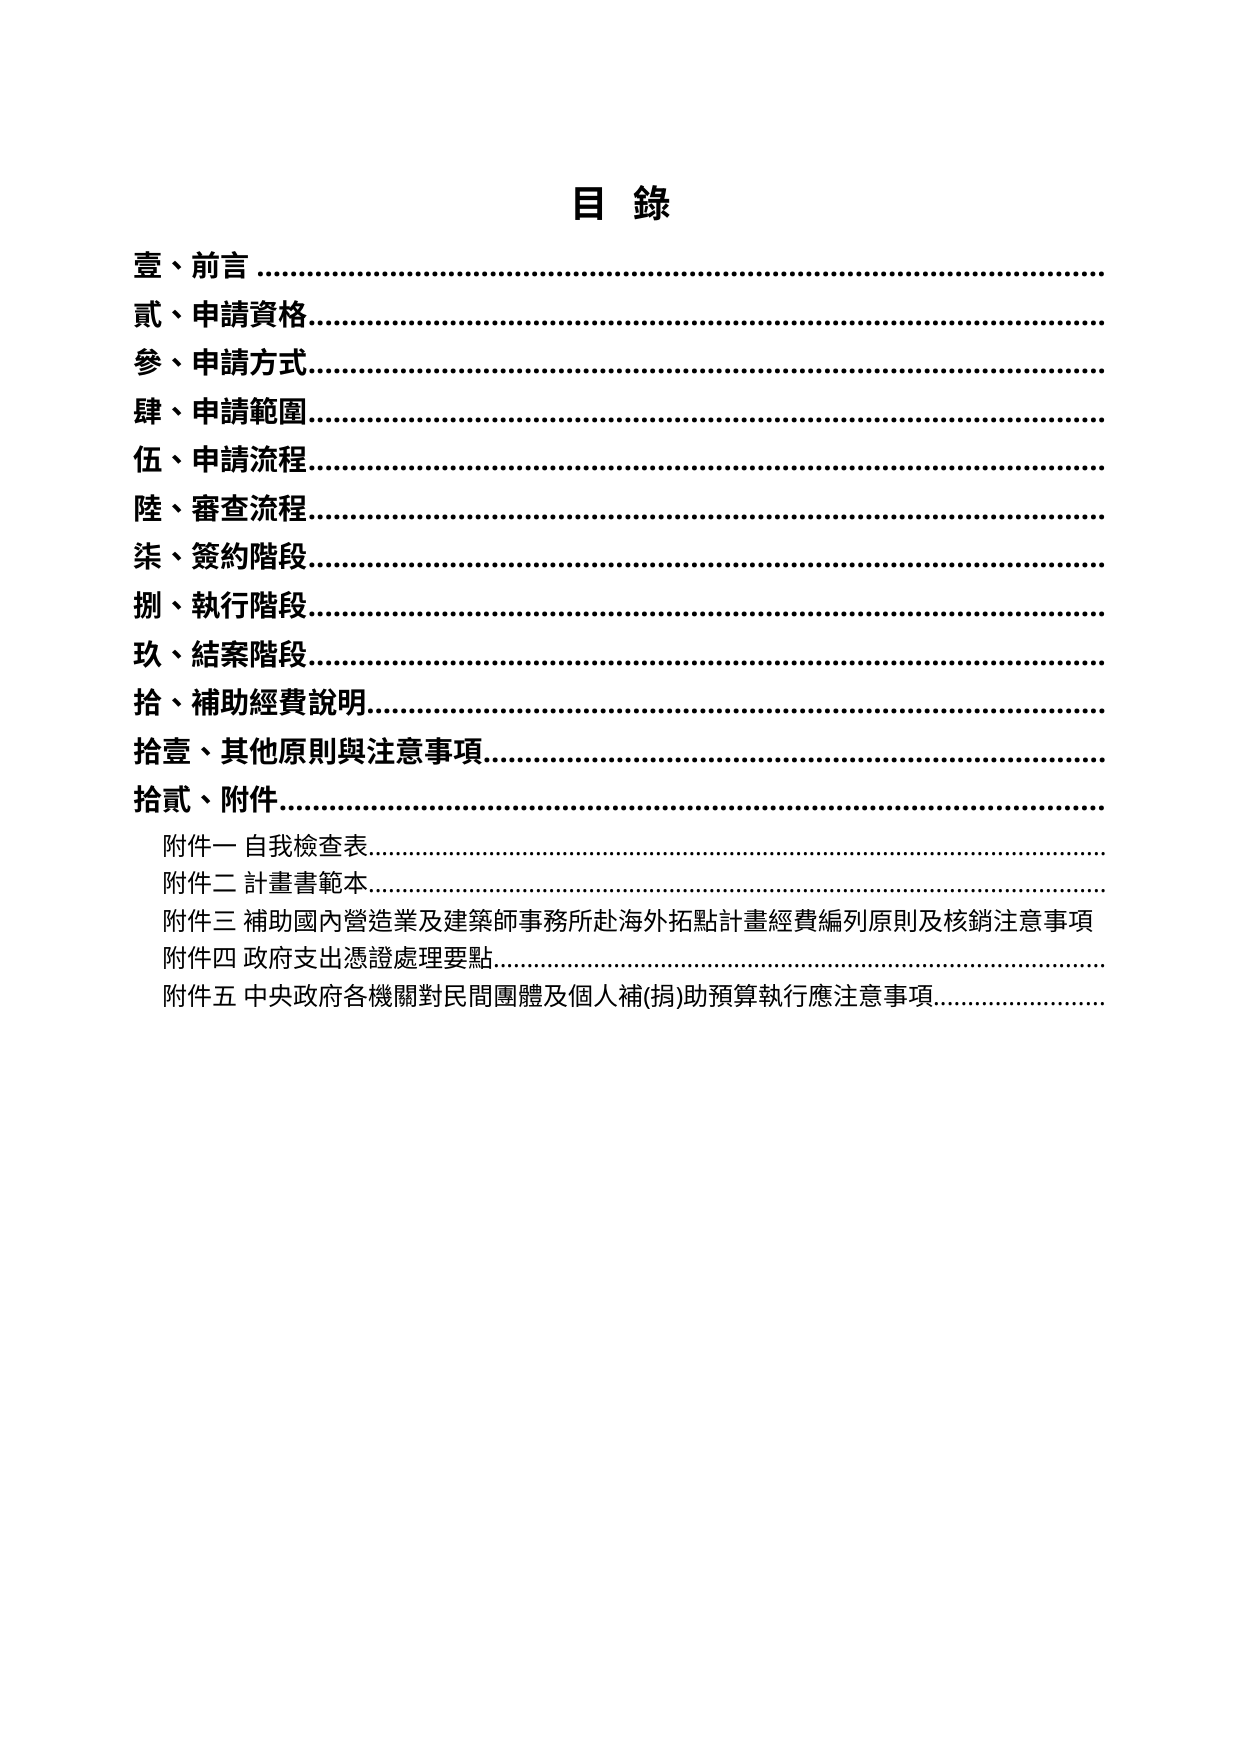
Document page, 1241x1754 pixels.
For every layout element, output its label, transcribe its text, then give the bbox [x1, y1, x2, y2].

text 捌、執行階段 [133, 582, 1107, 625]
text 肆、申請範圍 [133, 388, 1107, 431]
text 附件一 自我檢查表 [162, 825, 1107, 863]
text 貳、申請資格 [133, 291, 1107, 333]
text 附件四 政府支出憑證處理要點 [162, 938, 1107, 975]
text 柒、簽約階段 [133, 534, 1107, 576]
text 拾貳、附件 [133, 777, 1107, 819]
text 附件二 計畫書範本 [162, 863, 1107, 900]
text 附件五 中央政府各機關對民間團體及個人補(捐)助預算執行應注意事項 [162, 975, 1107, 1013]
text 拾、補助經費說明 [133, 679, 1107, 722]
text 參、申請方式 [133, 340, 1107, 382]
subtitle 目 錄 [133, 174, 1107, 228]
text 玖、結案階段 [133, 631, 1107, 673]
text 伍、申請流程 [133, 437, 1107, 479]
text 拾壹、其他原則與注意事項 [133, 728, 1107, 770]
text 陸、審查流程 [133, 485, 1107, 528]
text 附件三 補助國內營造業及建築師事務所赴海外拓點計畫經費編列原則及核銷注意事項 [162, 900, 1107, 938]
text 壹、前言 [133, 243, 1107, 285]
